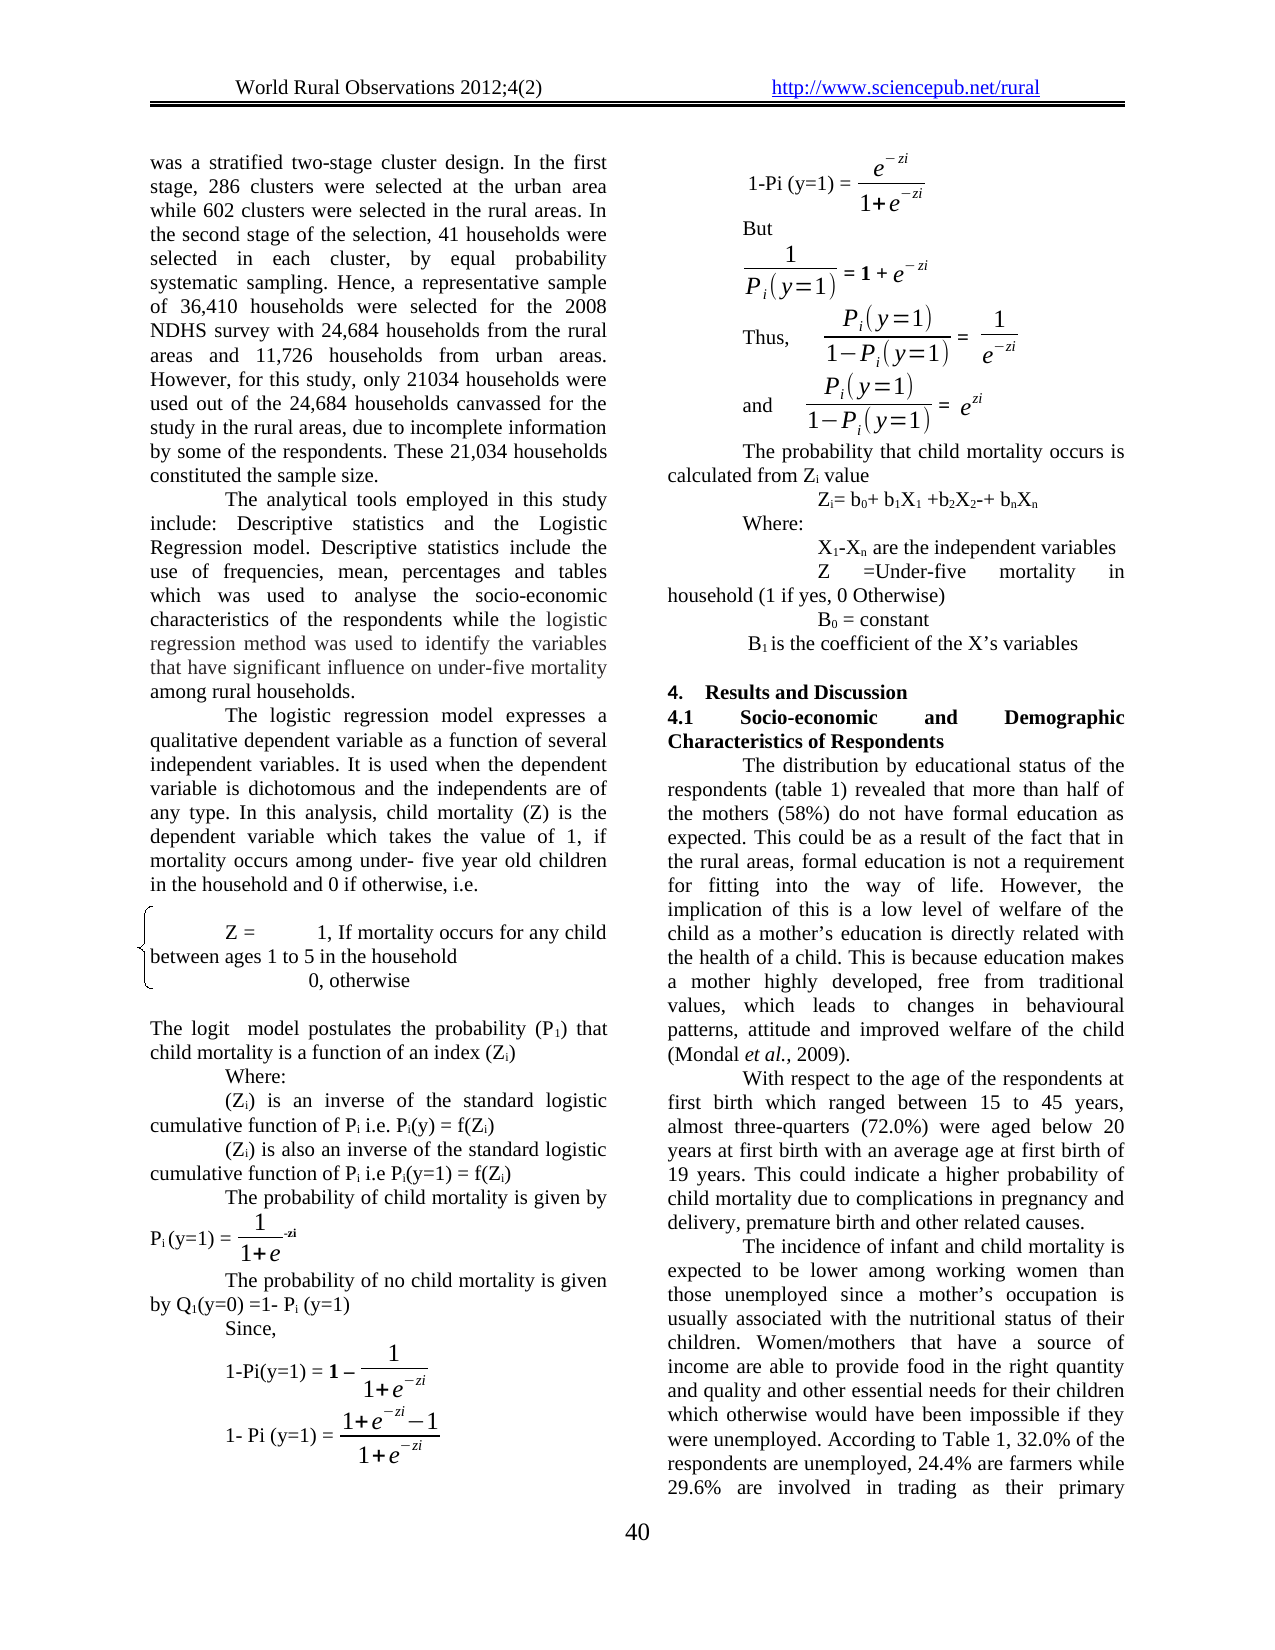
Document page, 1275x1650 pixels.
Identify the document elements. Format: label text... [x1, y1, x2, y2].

text and = [667, 371, 1125, 438]
text = 1 + [667, 240, 1125, 303]
text The logistic regression model expresses a qualitative dependent variable as a function of several independent variables. It is used when the dependent variable is dichotomous and the independents are of any type. In this analysis, child mortality (Z) is the dependent variable which takes the value of 1, if mortality occurs among under- five year old children in the household and 0 if otherwise, i.e. [150, 703, 607, 896]
text But [667, 216, 1125, 240]
text Where: [150, 1064, 607, 1088]
text 1- Pi (y=1) = [150, 1402, 607, 1468]
text The logit model postulates the probability (P1) that child mortality is a function of an index (Zi) [150, 1016, 607, 1064]
text Z = 1, If mortality occurs for any child between ages 1 to 5 in the household [150, 920, 607, 968]
text Since, [150, 1316, 607, 1340]
text B0 = constant [667, 607, 1125, 631]
text (Zi) is an inverse of the standard logistic cumulative function of Pi i.e. Pi(y) = f(Zi) [150, 1088, 607, 1137]
text (Zi) is also an inverse of the standard logistic cumulative function of Pi i.e Pi(y=1) = f(Zi) [150, 1137, 607, 1185]
text Zi= b0+ b1X1 +b2X2-+ bnXn [667, 487, 1125, 511]
text B1 is the coefficient of the X’s variables [667, 631, 1125, 655]
text The probability of child mortality is given by Pi (y=1) = -zi [150, 1185, 607, 1268]
text 1-Pi(y=1) = 1 – [150, 1340, 607, 1402]
text Where: [667, 511, 1125, 535]
text X1-Xn are the independent variables [667, 535, 1125, 559]
text 4.1 Socio-economic and Demographic Characteristics of Respondents [667, 704, 1125, 753]
text Thus, = [667, 303, 1125, 371]
text The probability of no child mortality is given by Q1(y=0) =1- Pi (y=1) [150, 1268, 607, 1316]
text The analytical tools employed in this study include: Descriptive statistics and the Logistic Regression model. Descriptive statistics include the use of frequencies, mean, percentages and tables which was used to analyse the socio-economic characteristics of the respondents while the logistic regression method was used to identify the variables that have significant influence on under-five mortality among rural households. [150, 487, 607, 703]
text The probability that child mortality occurs is calculated from Zi value [667, 438, 1125, 487]
text With respect to the age of the respondents at first birth which ranged between 15 to 45 years, almost three-quarters (72.0%) were aged below 20 years at first birth with an average age at first birth of 19 years. This could indicate a higher probability of child mortality due to complications in pregnancy and delivery, premature birth and other related causes. [667, 1066, 1125, 1234]
text 1-Pi (y=1) = [667, 150, 1125, 216]
list Results and Discussion [667, 679, 1125, 704]
text 0, otherwise [150, 968, 607, 992]
text Z =Under-five mortality in household (1 if yes, 0 Otherwise) [667, 559, 1125, 607]
text The distribution by educational status of the respondents (table 1) revealed that more than half of the mothers (58%) do not have formal education as expected. This could be as a result of the fact that in the rural areas, formal education is not a requirement for fitting into the way of life. However, the implication of this is a low level of welfare of the child as a mother’s education is directly related with the health of a child. This is because education makes a mother highly developed, free from traditional values, which leads to changes in behavioural patterns, attitude and improved welfare of the child (Mondal et al., 2009). [667, 753, 1125, 1066]
